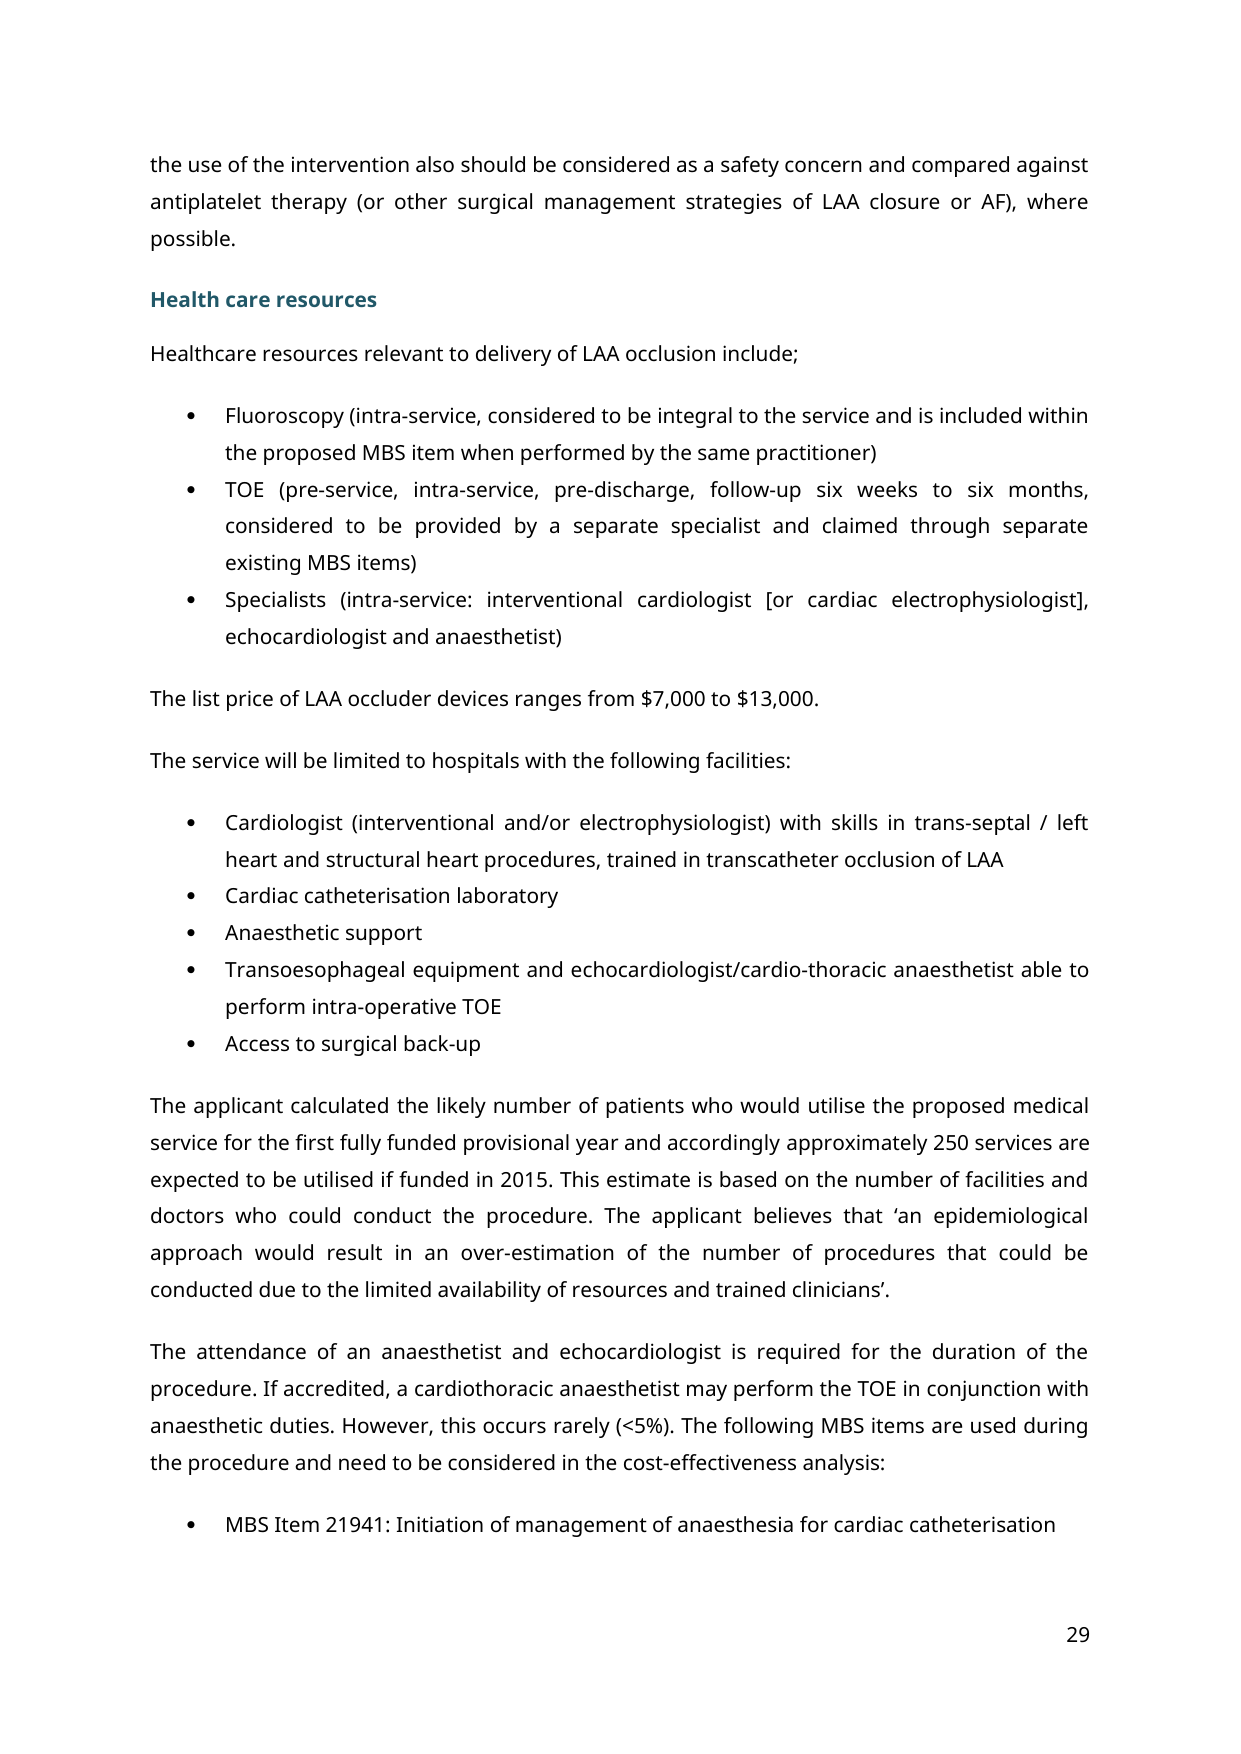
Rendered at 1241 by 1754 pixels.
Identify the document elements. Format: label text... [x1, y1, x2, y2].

list Specialists (intra-service: interventional cardiologist [or cardiac electrophysiologist], echocardiologist and anaesthetist) [187, 585, 1090, 651]
text Healthcare resources relevant to delivery of LAA occlusion include; [150, 339, 1090, 368]
list Access to surgical back-up [187, 1029, 1090, 1058]
list Transoesophageal equipment and echocardiologist/cardio-thoracic anaesthetist able to perform intra-operative TOE [187, 955, 1090, 1021]
list Cardiologist (interventional and/or electrophysiologist) with skills in trans-septal / left heart and structural heart procedures, trained in transcatheter occlusion of LAA [187, 808, 1090, 873]
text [150, 150, 1090, 252]
subtitle Health care resources [150, 286, 1090, 314]
list MBS Item 21941: Initiation of management of anaesthesia for cardiac catheterisation [187, 1510, 1090, 1538]
text The attendance of an anaesthetist and echocardiologist is required for the duration of the procedure. If accredited, a cardiothoracic anaesthetist may perform the TOE in conjunction with anaesthetic duties. However, this occurs rarely (<5%). The following MBS items are used during the procedure and need to be considered in the cost-effectiveness analysis: [150, 1337, 1090, 1476]
list Anaesthetic support [187, 918, 1090, 947]
list Fluoroscopy (intra-service, considered to be integral to the service and is included within the proposed MBS item when performed by the same practitioner) [187, 401, 1090, 466]
text The list price of LAA occluder devices ranges from $7,000 to $13,000. [150, 684, 1090, 713]
list TOE (pre-service, intra-service, pre-discharge, follow-up six weeks to six months, considered to be provided by a separate specialist and claimed through separate existing MBS items) [187, 475, 1090, 577]
text The service will be limited to hospitals with the following facilities: [150, 746, 1090, 774]
text The applicant calculated the likely number of patients who would utilise the proposed medical service for the first fully funded provisional year and accordingly approximately 250 services are expected to be utilised if funded in 2015. This estimate is based on the number of facilities and doctors who could conduct the procedure. The applicant believes that ‘an epidemiological approach would result in an over-estimation of the number of procedures that could be conducted due to the limited availability of resources and trained clinicians’. [150, 1091, 1090, 1304]
list Cardiac catheterisation laboratory [187, 882, 1090, 910]
